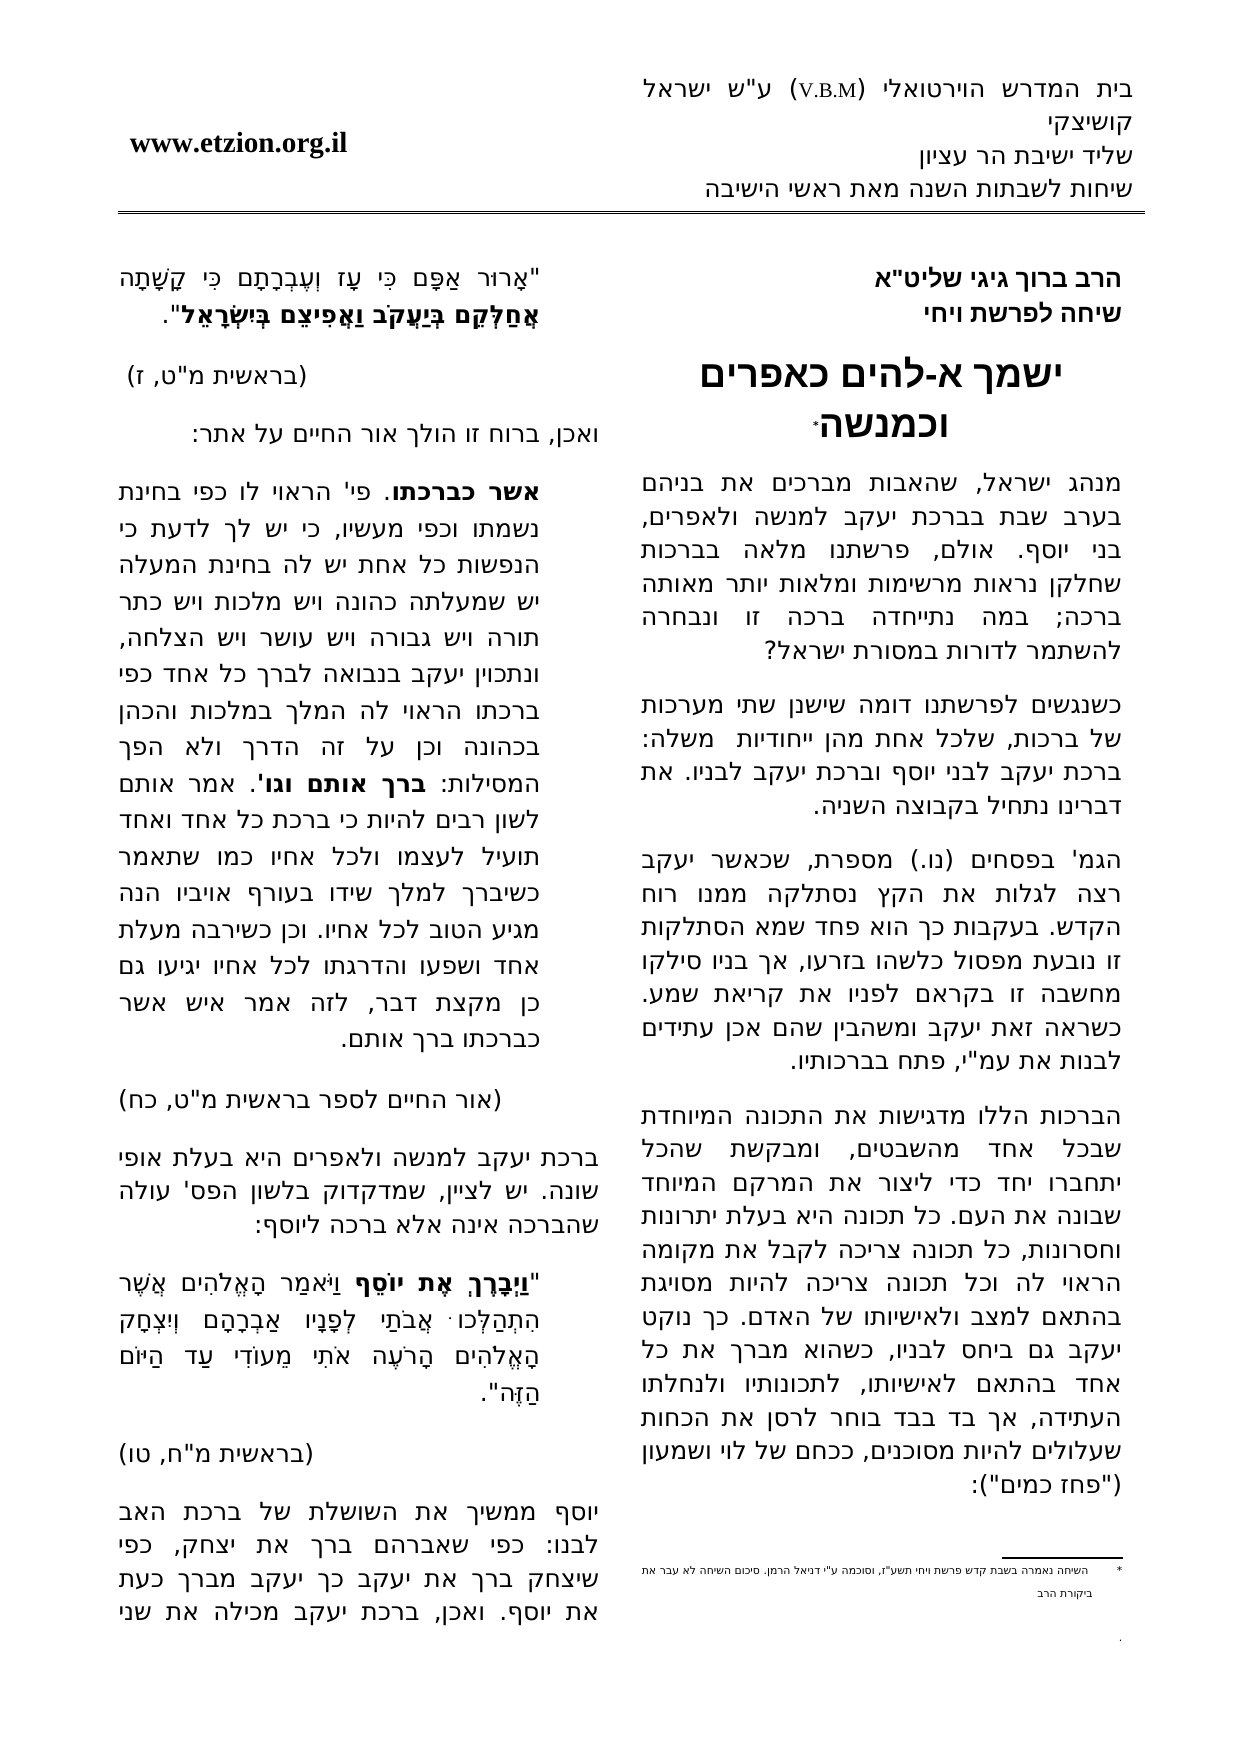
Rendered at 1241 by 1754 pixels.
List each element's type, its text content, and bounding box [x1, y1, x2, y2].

text (אור החיים לספר בראשית מ"ט, כח) [118, 1086, 540, 1115]
text הברכות הללו מדגישות את התכונה המיוחדת שבכל אחד מהשבטים, ומבקשת שהכל יתחברו יחד כדי ליצור את המרקם המיוחד שבונה את העם. כל תכונה היא בעלת יתרונות וחסרונות, כל תכונה צריכה לקבל את מקומה הראוי לה וכל תכונה צריכה להיות מסויגת בהתאם למצב ולאישיותו של האדם. כך נוקט יעקב גם ביחס לבניו, כשהוא מברך את כל אחד בהתאם לאישיותו, לתכונותיו ולנחלתו העתידה, אך בד בבד בוחר לרסן את הכחות שעלולים להיות מסוכנים, ככחם של לוי ושמעון ("פחז כמים"): [641, 1101, 1122, 1499]
text (בראשית מ"ח, טו) [118, 1439, 540, 1469]
text שיחה לפרשת ויחי [641, 299, 1122, 327]
subtitle ישמך א-להים כאפרים וכמנשה* [641, 352, 1122, 445]
text הגמ' בפסחים (נו.) מספרת, שכאשר יעקב רצה לגלות את הקץ נסתלקה ממנו רוח הקדש. בעקבות כך הוא פחד שמא הסתלקות זו נובעת מפסול כלשהו בזרעו, אך בניו סילקו מחשבה זו בקראם לפניו את קריאת שמע. כשראה זאת יעקב ומשהבין שהם אכן עתידים לבנות את עמ"י, פתח בברכותיו. [641, 845, 1122, 1076]
text (בראשית מ"ט, ז) [118, 362, 540, 391]
text אשר כברכתו. פי' הראוי לו כפי בחינת נשמתו וכפי מעשיו, כי יש לך לדעת כי הנפשות כל אחת יש לה בחינת המעלה יש שמעלתה כהונה ויש מלכות ויש כתר תורה ויש גבורה ויש עושר ויש הצלחה, ונתכוין יעקב בנבואה לברך כל אחד כפי ברכתו הראוי לה המלך במלכות והכהן בכהונה וכן על זה הדרך ולא הפך המסילות: ברך אותם וגו'. אמר אותם לשון רבים להיות כי ברכת כל אחד ואחד תועיל לעצמו ולכל אחיו כמו שתאמר כשיברך למלך שידו בעורף אויביו הנה מגיע הטוב לכל אחיו. וכן כשירבה מעלת אחד ושפעו והדרגתו לכל אחיו יגיעו גם כן מקצת דבר, לזה אמר איש אשר כברכתו ברך אותם. [118, 477, 540, 1053]
text "וַיְבָרֶךְ אֶת יוֹסֵף וַיֹּאמַר הָאֱלֹהִים אֲשֶׁר הִתְהַלְּכוּ אֲבֹתַי לְפָנָיו אַבְרָהָם וְיִצְחָק הָאֱלֹהִים הָרֹעֶה אֹתִי מֵעוֹדִי עַד הַיּוֹם הַזֶּה". [118, 1269, 540, 1407]
text מנהג ישראל, שהאבות מברכים את בניהם בערב שבת בברכת יעקב למנשה ולאפרים, בני יוסף. אולם, פרשתנו מלאה בברכות שחלקן נראות מרשימות ומלאות יותר מאותה ברכה; במה נתייחדה ברכה זו ונבחרה להשתמר לדורות במסורת ישראל? [641, 468, 1122, 665]
text כשנגשים לפרשתנו דומה שישנן שתי מערכות של ברכות, שלכל אחת מהן ייחודיות משלה: ברכת יעקב לבני יוסף וברכת יעקב לבניו. את דברינו נתחיל בקבוצה השניה. [641, 690, 1122, 820]
text ברכת יעקב למנשה ולאפרים היא בעלת אופי שונה. יש לציין, שמדקדוק בלשון הפס' עולה שהברכה אינה אלא ברכה ליוסף: [118, 1143, 599, 1239]
text הרב ברוך גיגי שליט"א [641, 264, 1122, 292]
text ואכן, ברוח זו הולך אור החיים על אתר: [118, 419, 599, 448]
text "אָרוּר אַפָּם כִּי עָז וְעֶבְרָתָם כִּי קָשָׁתָה אֲחַלְּקֵם בְּיַעֲקֹב וַאֲפִיצֵם בְּיִשְׂרָאֵל". [118, 264, 540, 329]
